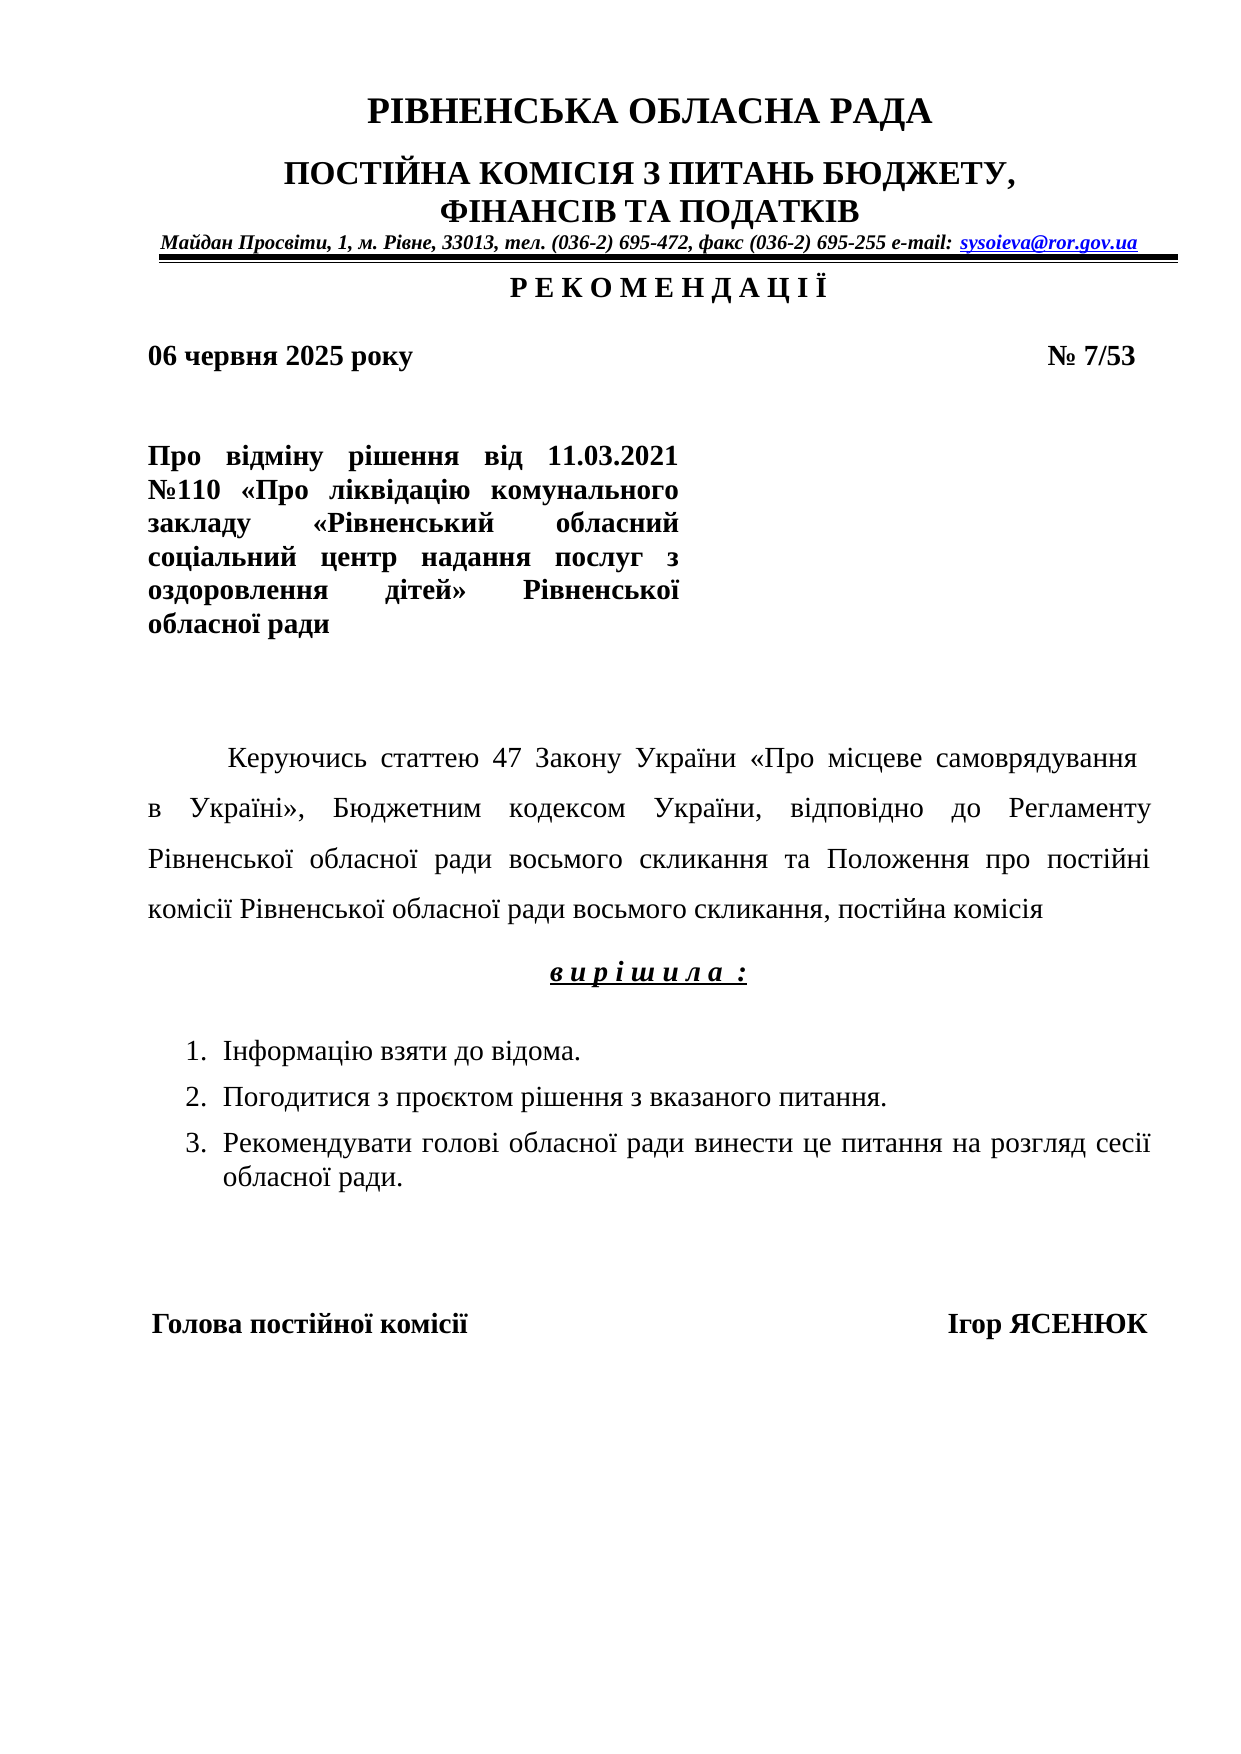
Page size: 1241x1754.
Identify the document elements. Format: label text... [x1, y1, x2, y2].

list Рекомендувати голові обласної ради винести це питання на розгляд сесії обласної ради. [185, 1126, 1152, 1193]
text Голова постійної комісії Ігор ЯСЕНЮК [148, 1306, 1152, 1339]
list Інформацію взяти до відома. [185, 1033, 1152, 1067]
text Про відміну рішення від 11.03.2021 №110 «Про ліквідацію комунального закладу «Рівненський обласний соціальний центр надання послуг з оздоровлення дітей» Рівненської обласної ради [148, 438, 679, 639]
table_header Р Е К О М Е Н Д А Ц І Ї [159, 263, 1178, 304]
text в и р і ш и л а : [148, 954, 1152, 987]
text 06 червня 2025 року № 7/53 [148, 338, 1152, 371]
text Майдан Просвіти, 1, м. Рівне, 33013, тел. (036-2) 695-472, факс (036-2) 695-255 е-mail: sysoieva@ror.gov.ua [148, 230, 1152, 254]
text Керуючись статтею 47 Закону України «Про місцеве самоврядування в Україні», Бюджетним кодексом України, відповідно до Регламенту Рівненської обласної ради восьмого скликання та Положення про постійні комісії Рівненської обласної ради восьмого скликання, постійна комісія [148, 740, 1152, 925]
text РІВНЕНСЬКА ОБЛАСНА РАДА [148, 88, 1152, 132]
text ФІНАНСІВ ТА ПОДАТКІВ [148, 192, 1152, 230]
text ПОСТІЙНА КОМІСІЯ З ПИТАНЬ БЮДЖЕТУ, [148, 153, 1152, 192]
list Погодитися з проєктом рішення з вказаного питання. [185, 1079, 1152, 1113]
